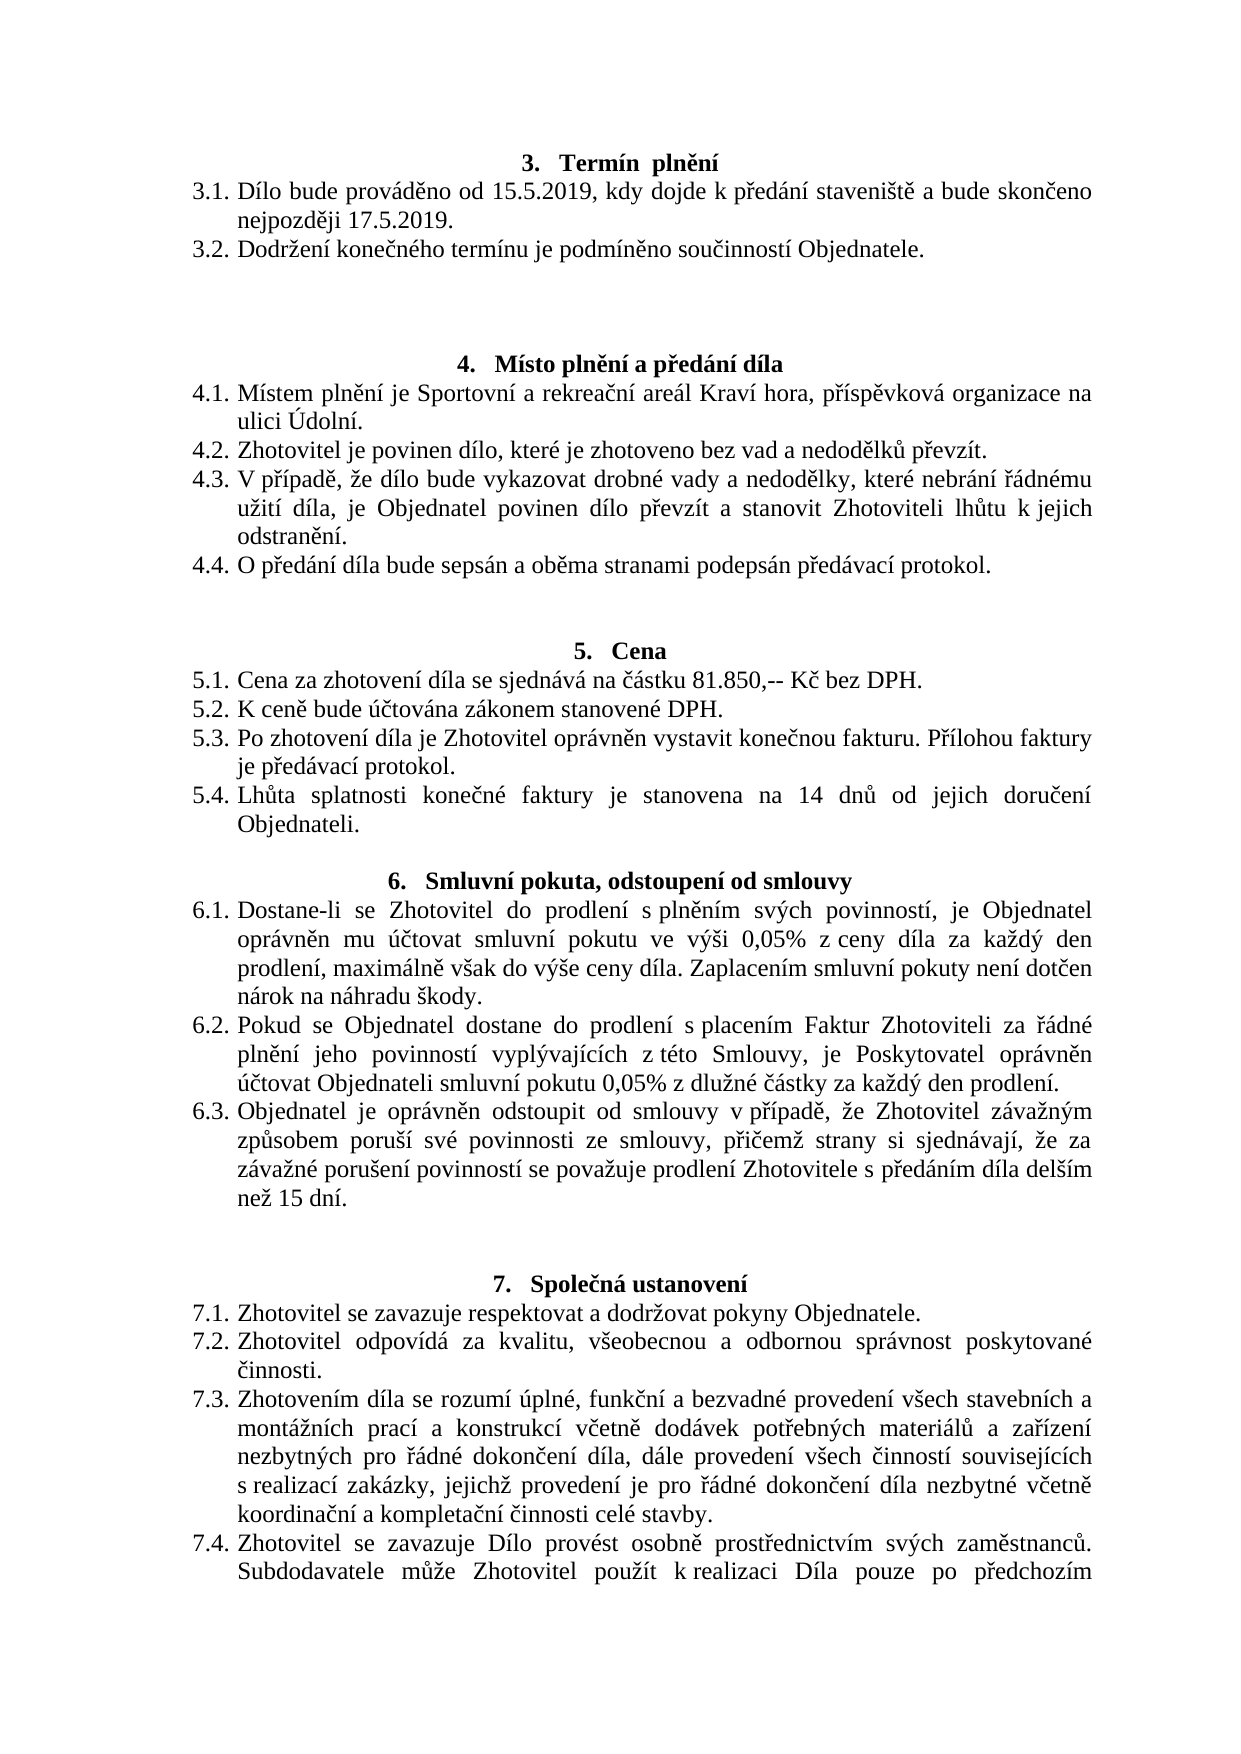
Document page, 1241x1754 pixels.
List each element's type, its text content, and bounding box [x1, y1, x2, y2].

list Termín plnění [148, 148, 1093, 176]
list Dílo bude prováděno od 15.5.2019, kdy dojde k předání staveniště a bude skončeno nejpozději 17.5.2019. [192, 176, 1093, 234]
list Zhotovitel odpovídá za kvalitu, všeobecnou a odbornou správnost poskytované činnosti. [192, 1326, 1093, 1384]
list Zhotovitel je povinen dílo, které je zhotoveno bez vad a nedodělků převzít. [192, 435, 1093, 464]
list Dodržení konečného termínu je podmíněno součinností Objednatele. [192, 234, 1093, 263]
list Pokud se Objednatel dostane do prodlení s placením Faktur Zhotoviteli za řádné plnění jeho povinností vyplývajících z této Smlouvy, je Poskytovatel oprávněn účtovat Objednateli smluvní pokutu 0,05% z dlužné částky za každý den prodlení. [192, 1010, 1093, 1096]
list Cena [148, 636, 1093, 665]
list O předání díla bude sepsán a oběma stranami podepsán předávací protokol. [192, 550, 1093, 579]
list Společná ustanovení [148, 1269, 1093, 1298]
list Místem plnění je Sportovní a rekreační areál Kraví hora, příspěvková organizace na ulici Údolní. [192, 378, 1093, 435]
list V případě, že dílo bude vykazovat drobné vady a nedodělky, které nebrání řádnému užití díla, je Objednatel povinen dílo převzít a stanovit Zhotoviteli lhůtu k jejich odstranění. [192, 464, 1093, 550]
list Dostane-li se Zhotovitel do prodlení s plněním svých povinností, je Objednatel oprávněn mu účtovat smluvní pokutu ve výši 0,05% z ceny díla za každý den prodlení, maximálně však do výše ceny díla. Zaplacením smluvní pokuty není dotčen nárok na náhradu škody. [192, 895, 1093, 1010]
list Místo plnění a předání díla [148, 349, 1093, 378]
list Objednatel je oprávněn odstoupit od smlouvy v případě, že Zhotovitel závažným způsobem poruší své povinnosti ze smlouvy, přičemž strany si sjednávají, že za závažné porušení povinností se považuje prodlení Zhotovitele s předáním díla delším než 15 dní. [192, 1096, 1093, 1211]
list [192, 1528, 1093, 1585]
list Lhůta splatnosti konečné faktury je stanovena na 14 dnů od jejich doručení Objednateli. [192, 780, 1093, 838]
list Cena za zhotovení díla se sjednává na částku 81.850,-- Kč bez DPH. [192, 665, 1093, 694]
list Po zhotovení díla je Zhotovitel oprávněn vystavit konečnou fakturu. Přílohou faktury je předávací protokol. [192, 723, 1093, 780]
list K ceně bude účtována zákonem stanovené DPH. [192, 694, 1093, 723]
list Smluvní pokuta, odstoupení od smlouvy [148, 866, 1093, 895]
list Zhotovitel se zavazuje respektovat a dodržovat pokyny Objednatele. [192, 1298, 1093, 1326]
list Zhotovením díla se rozumí úplné, funkční a bezvadné provedení všech stavebních a montážních prací a konstrukcí včetně dodávek potřebných materiálů a zařízení nezbytných pro řádné dokončení díla, dále provedení všech činností souvisejících s realizací zakázky, jejichž provedení je pro řádné dokončení díla nezbytné včetně koordinační a kompletační činnosti celé stavby. [192, 1384, 1093, 1528]
